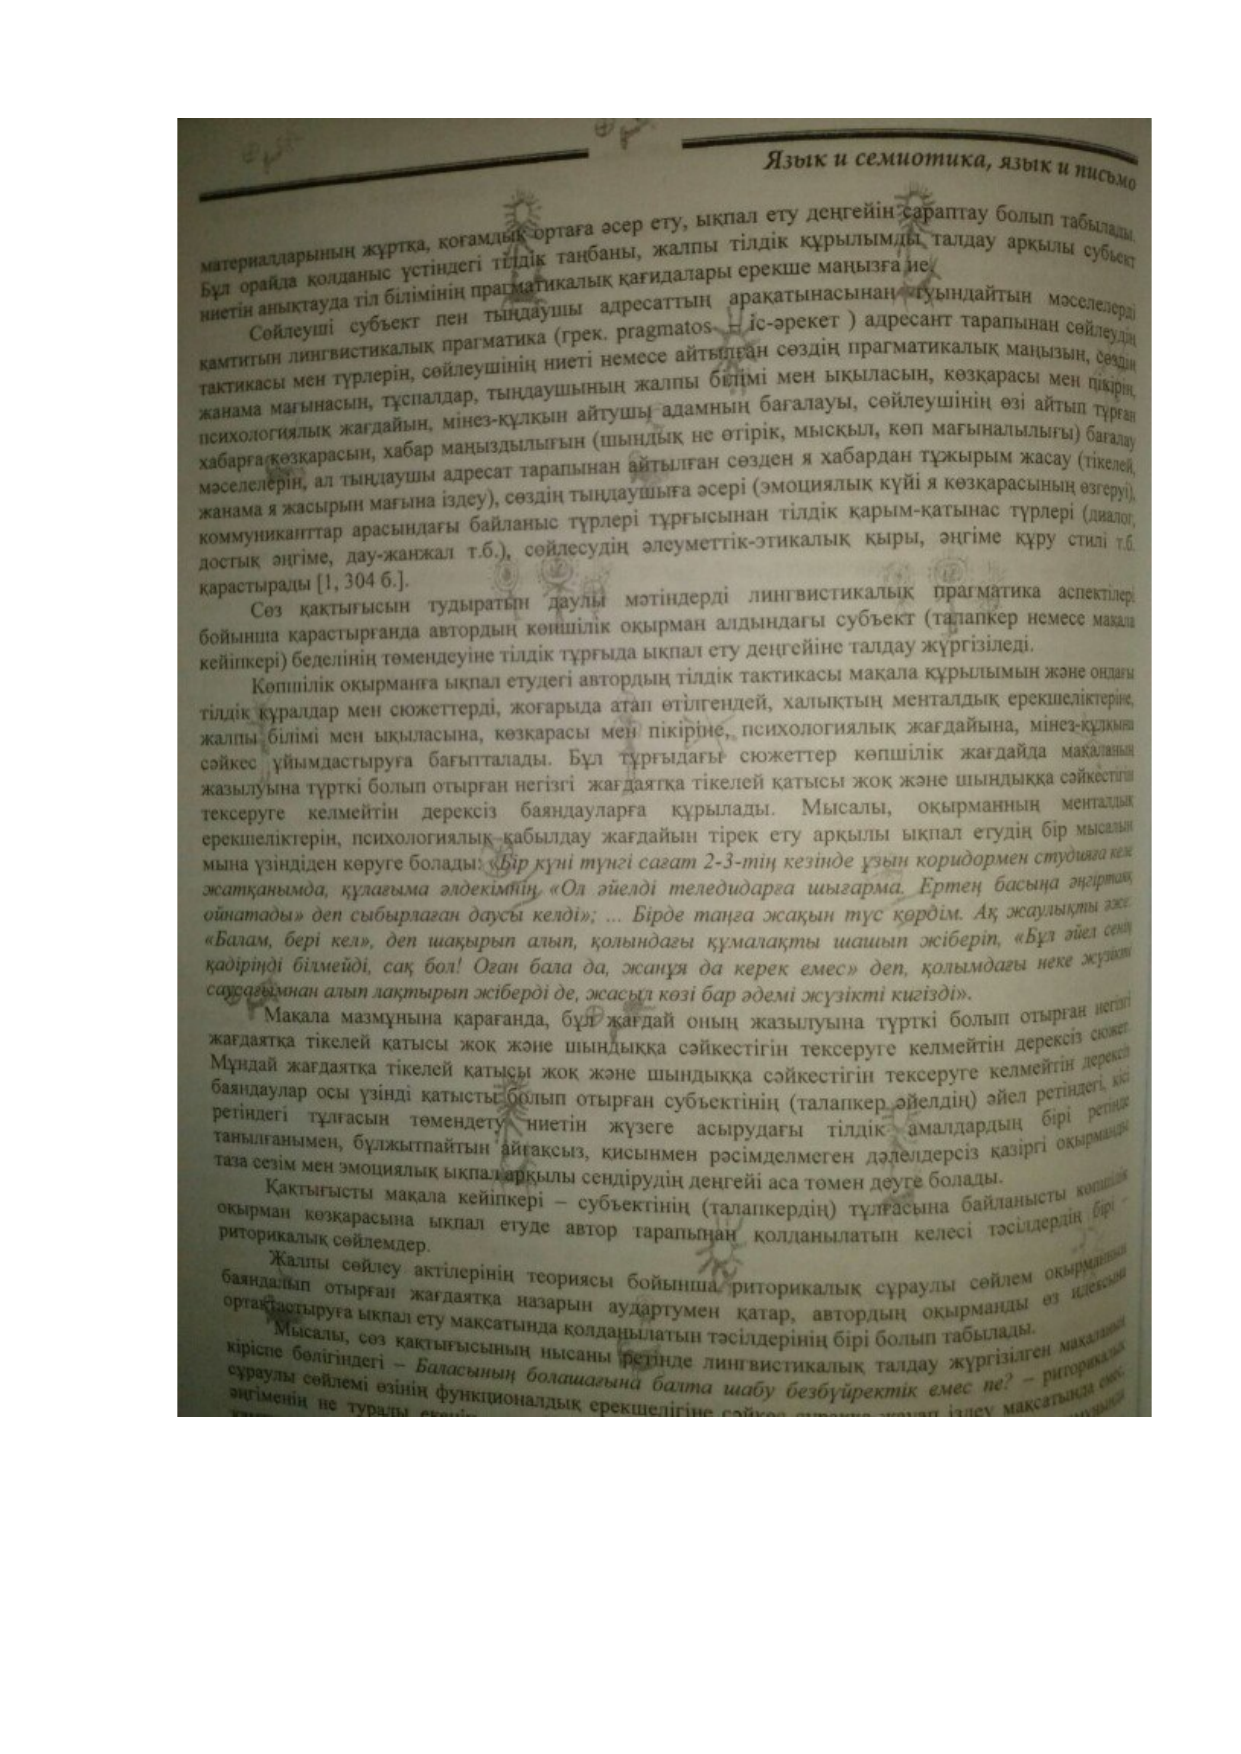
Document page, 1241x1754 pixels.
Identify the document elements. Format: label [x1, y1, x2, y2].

picture [177, 118, 1152, 1417]
